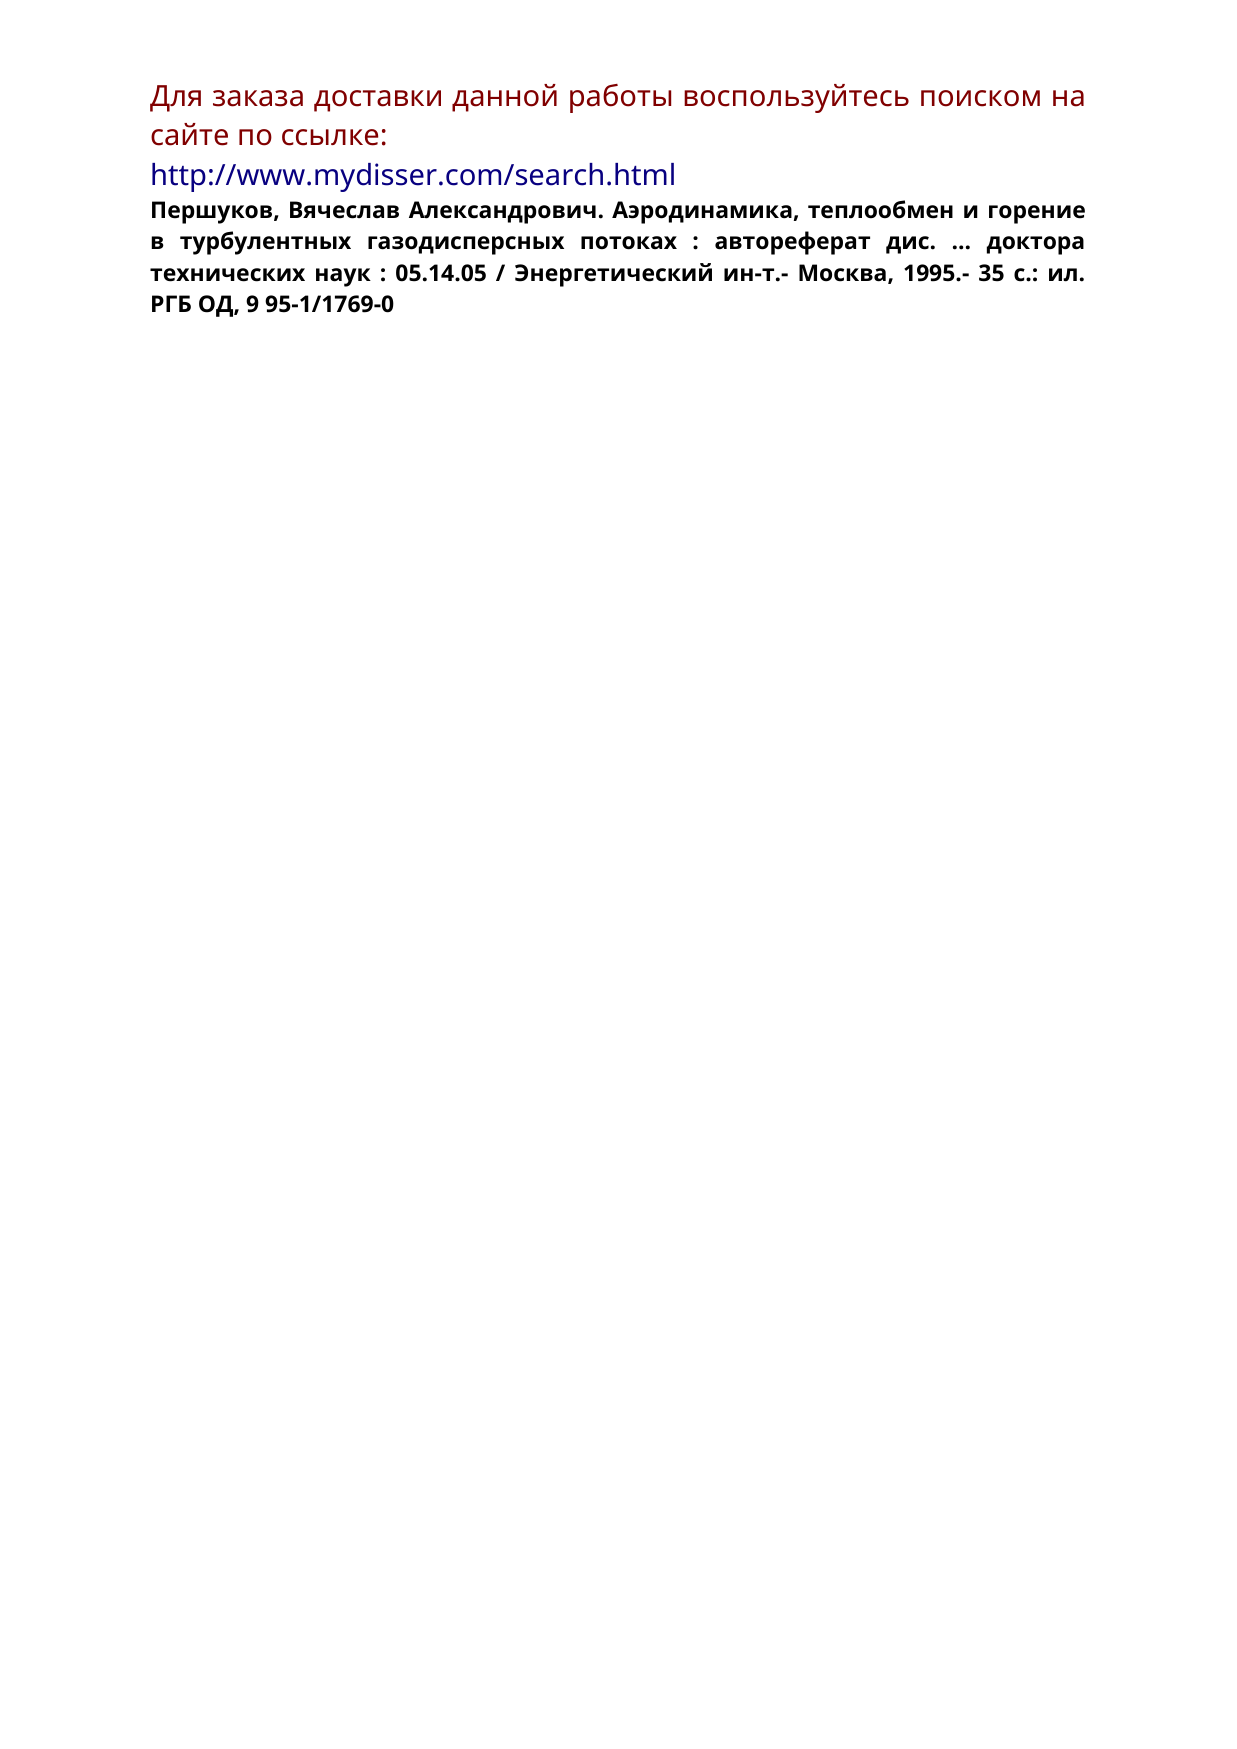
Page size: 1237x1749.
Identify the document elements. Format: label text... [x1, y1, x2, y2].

text Першуков, Вячеслав Александрович. Аэродинамика, теплообмен и горение в турбулентных газодисперсных потоках : автореферат дис. ... доктора технических наук : 05.14.05 / Энергетический ин-т.- Москва, 1995.- 35 с.: ил. РГБ ОД, 9 95-1/1769-0 [150, 194, 1086, 319]
